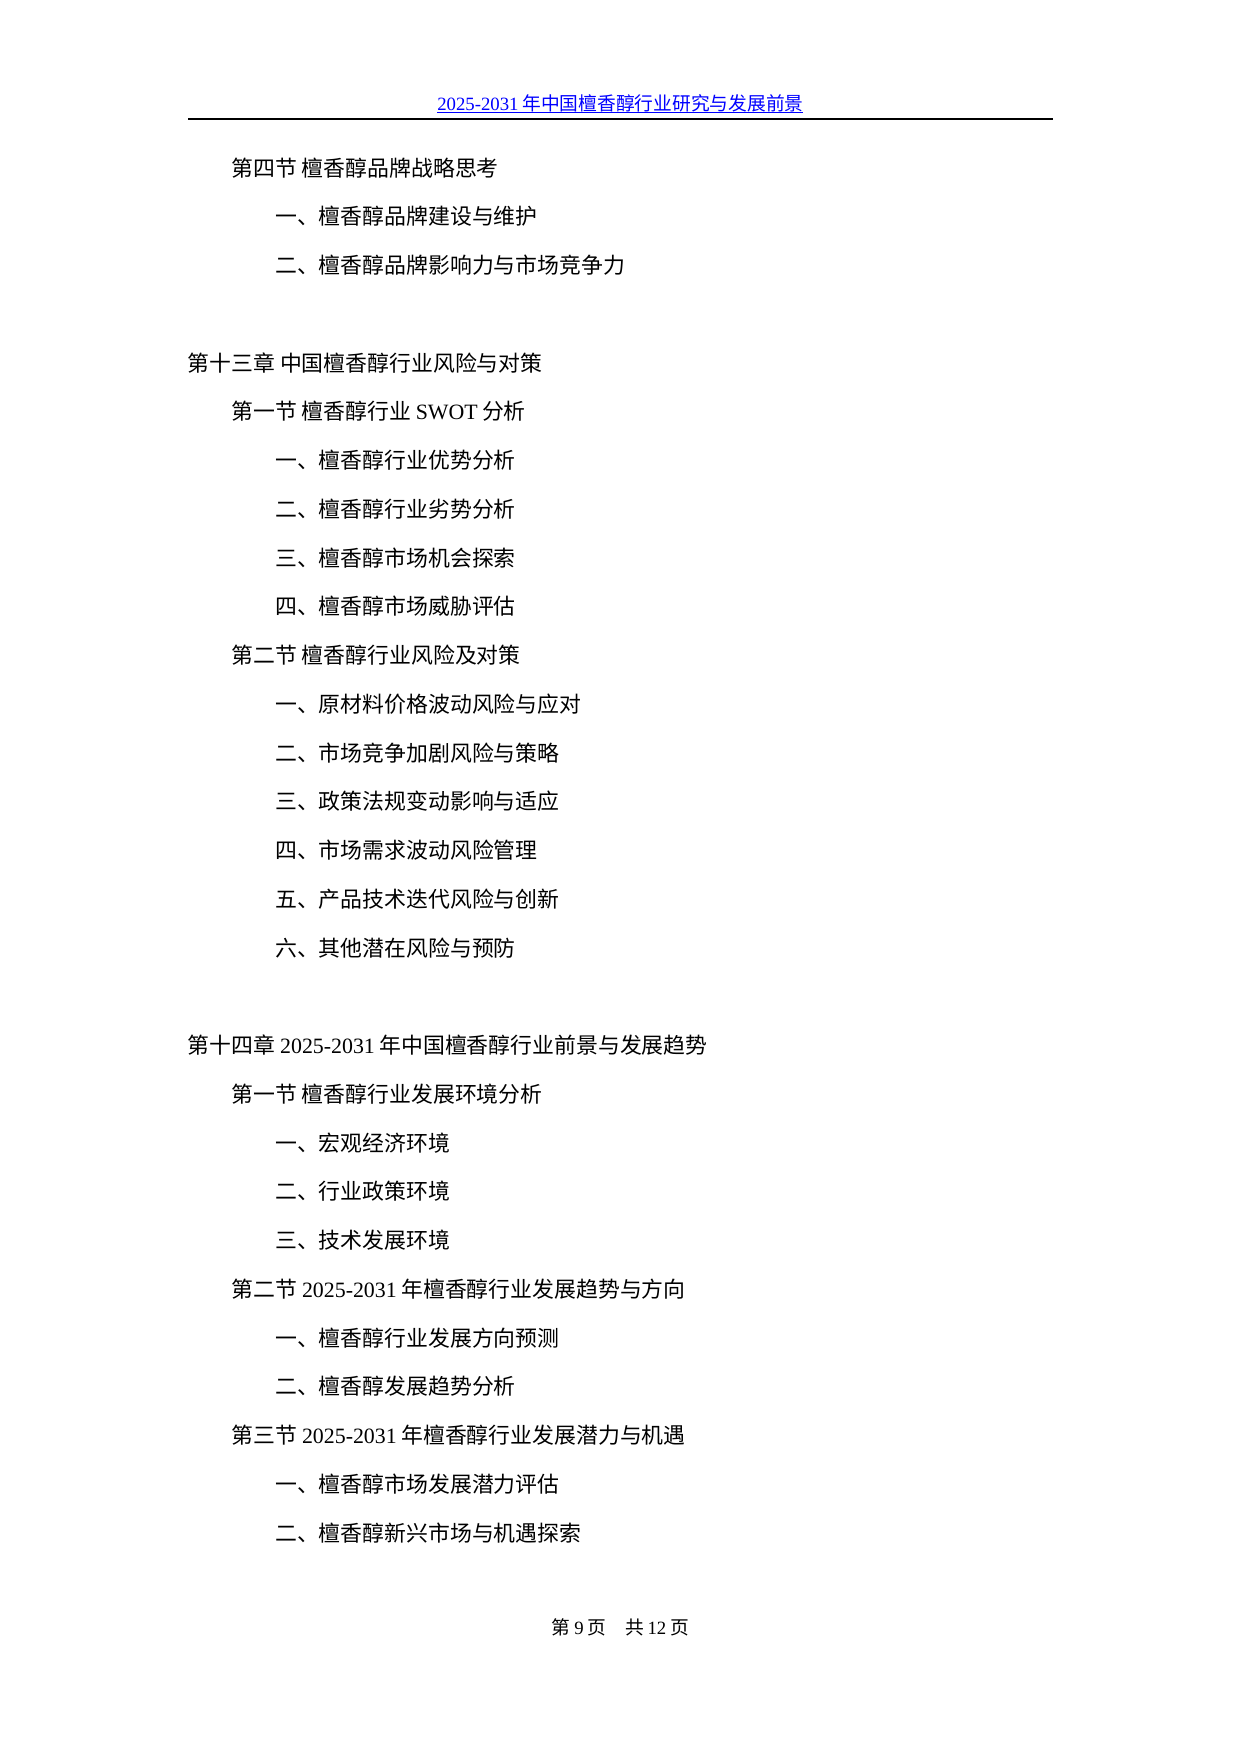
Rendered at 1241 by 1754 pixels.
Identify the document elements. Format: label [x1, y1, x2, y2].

text [187, 150, 1053, 1548]
